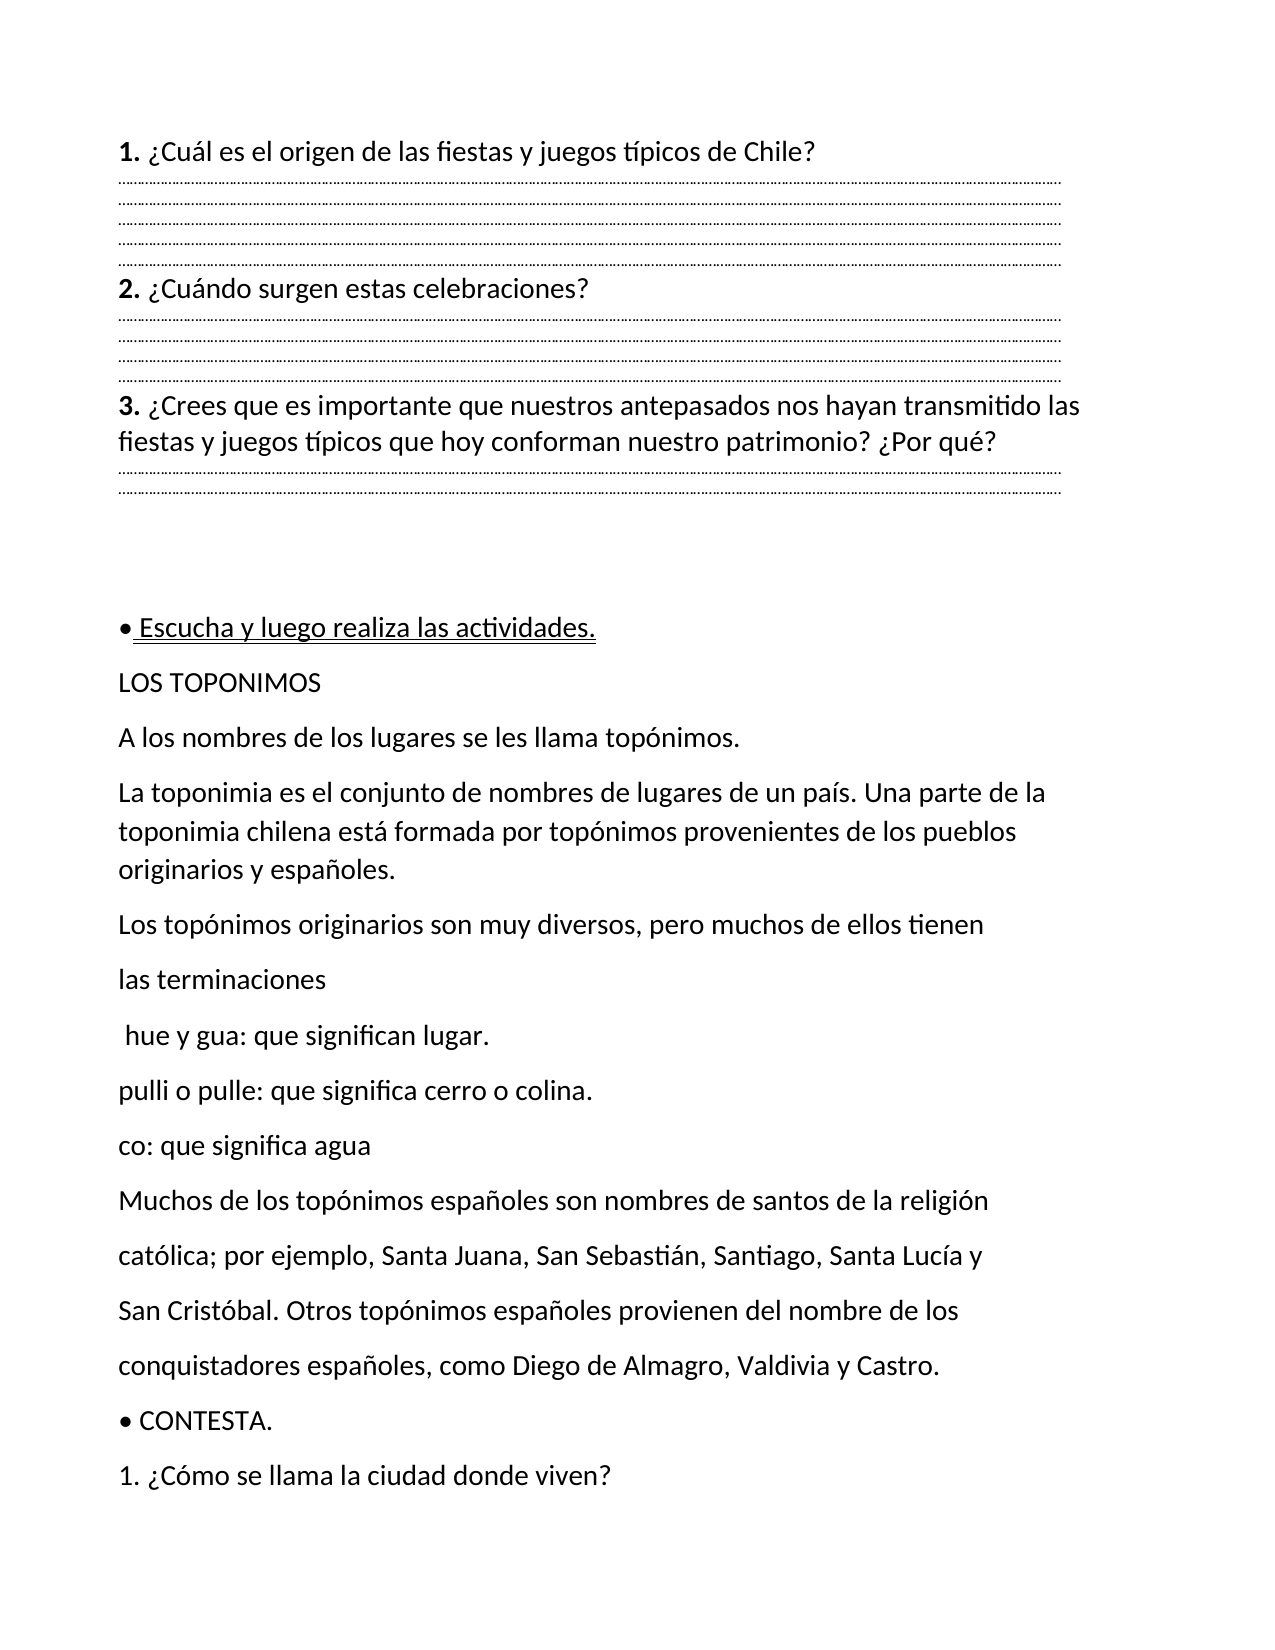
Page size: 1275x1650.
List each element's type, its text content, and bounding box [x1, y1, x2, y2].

text pulli o pulle: que significa cerro o colina. [118, 1072, 1122, 1107]
text Muchos de los topónimos españoles son nombres de santos de la religión [118, 1182, 1122, 1217]
text A los nombres de los lugares se les llama topónimos. [118, 719, 1122, 755]
text Los topónimos originarios son muy diversos, pero muchos de ellos tienen [118, 906, 1122, 942]
text La toponimia es el conjunto de nombres de lugares de un país. Una parte de la toponimia chilena está formada por topónimos provenientes de los pueblos originarios y españoles. [118, 774, 1122, 887]
text ………………………………………………………………………………………………………………………………………………………………………………………………………………………… [118, 209, 1122, 229]
text ………………………………………………………………………………………………………………………………………………………………………………………………………………………… [118, 478, 1122, 499]
text • CONTESTA. [118, 1402, 1122, 1438]
text católica; por ejemplo, Santa Juana, San Sebastián, Santiago, Santa Lucía y [118, 1237, 1122, 1273]
text LOS TOPONIMOS [118, 664, 1122, 700]
text San Cristóbal. Otros topónimos españoles provienen del nombre de los [118, 1292, 1122, 1328]
text ………………………………………………………………………………………………………………………………………………………………………………………………………………………… [118, 367, 1122, 387]
text ………………………………………………………………………………………………………………………………………………………………………………………………………………………… [118, 326, 1122, 346]
text hue y gua: que significan lugar. [118, 1017, 1122, 1052]
text • Escucha y luego realiza las actividades. [118, 609, 1122, 645]
text conquistadores españoles, como Diego de Almagro, Valdivia y Castro. [118, 1347, 1122, 1383]
text 2. ¿Cuándo surgen estas celebraciones? [118, 270, 1122, 306]
text 3. ¿Crees que es importante que nuestros antepasados nos hayan transmitido las fiestas y juegos típicos que hoy conforman nuestro patrimonio? ¿Por qué? [118, 387, 1122, 458]
text ………………………………………………………………………………………………………………………………………………………………………………………………………………………… [118, 189, 1122, 209]
text ………………………………………………………………………………………………………………………………………………………………………………………………………………………… [118, 458, 1122, 478]
text ………………………………………………………………………………………………………………………………………………………………………………………………………………………… [118, 168, 1122, 189]
text 1. ¿Cómo se llama la ciudad donde viven? [118, 1457, 1122, 1493]
text co: que significa agua [118, 1127, 1122, 1162]
text ………………………………………………………………………………………………………………………………………………………………………………………………………………………… [118, 306, 1122, 326]
text ………………………………………………………………………………………………………………………………………………………………………………………………………………………… [118, 229, 1122, 250]
text ………………………………………………………………………………………………………………………………………………………………………………………………………………………… [118, 250, 1122, 270]
text 1. ¿Cuál es el origen de las fiestas y juegos típicos de Chile? [118, 133, 1122, 168]
text ………………………………………………………………………………………………………………………………………………………………………………………………………………………… [118, 346, 1122, 367]
text las terminaciones [118, 961, 1122, 997]
